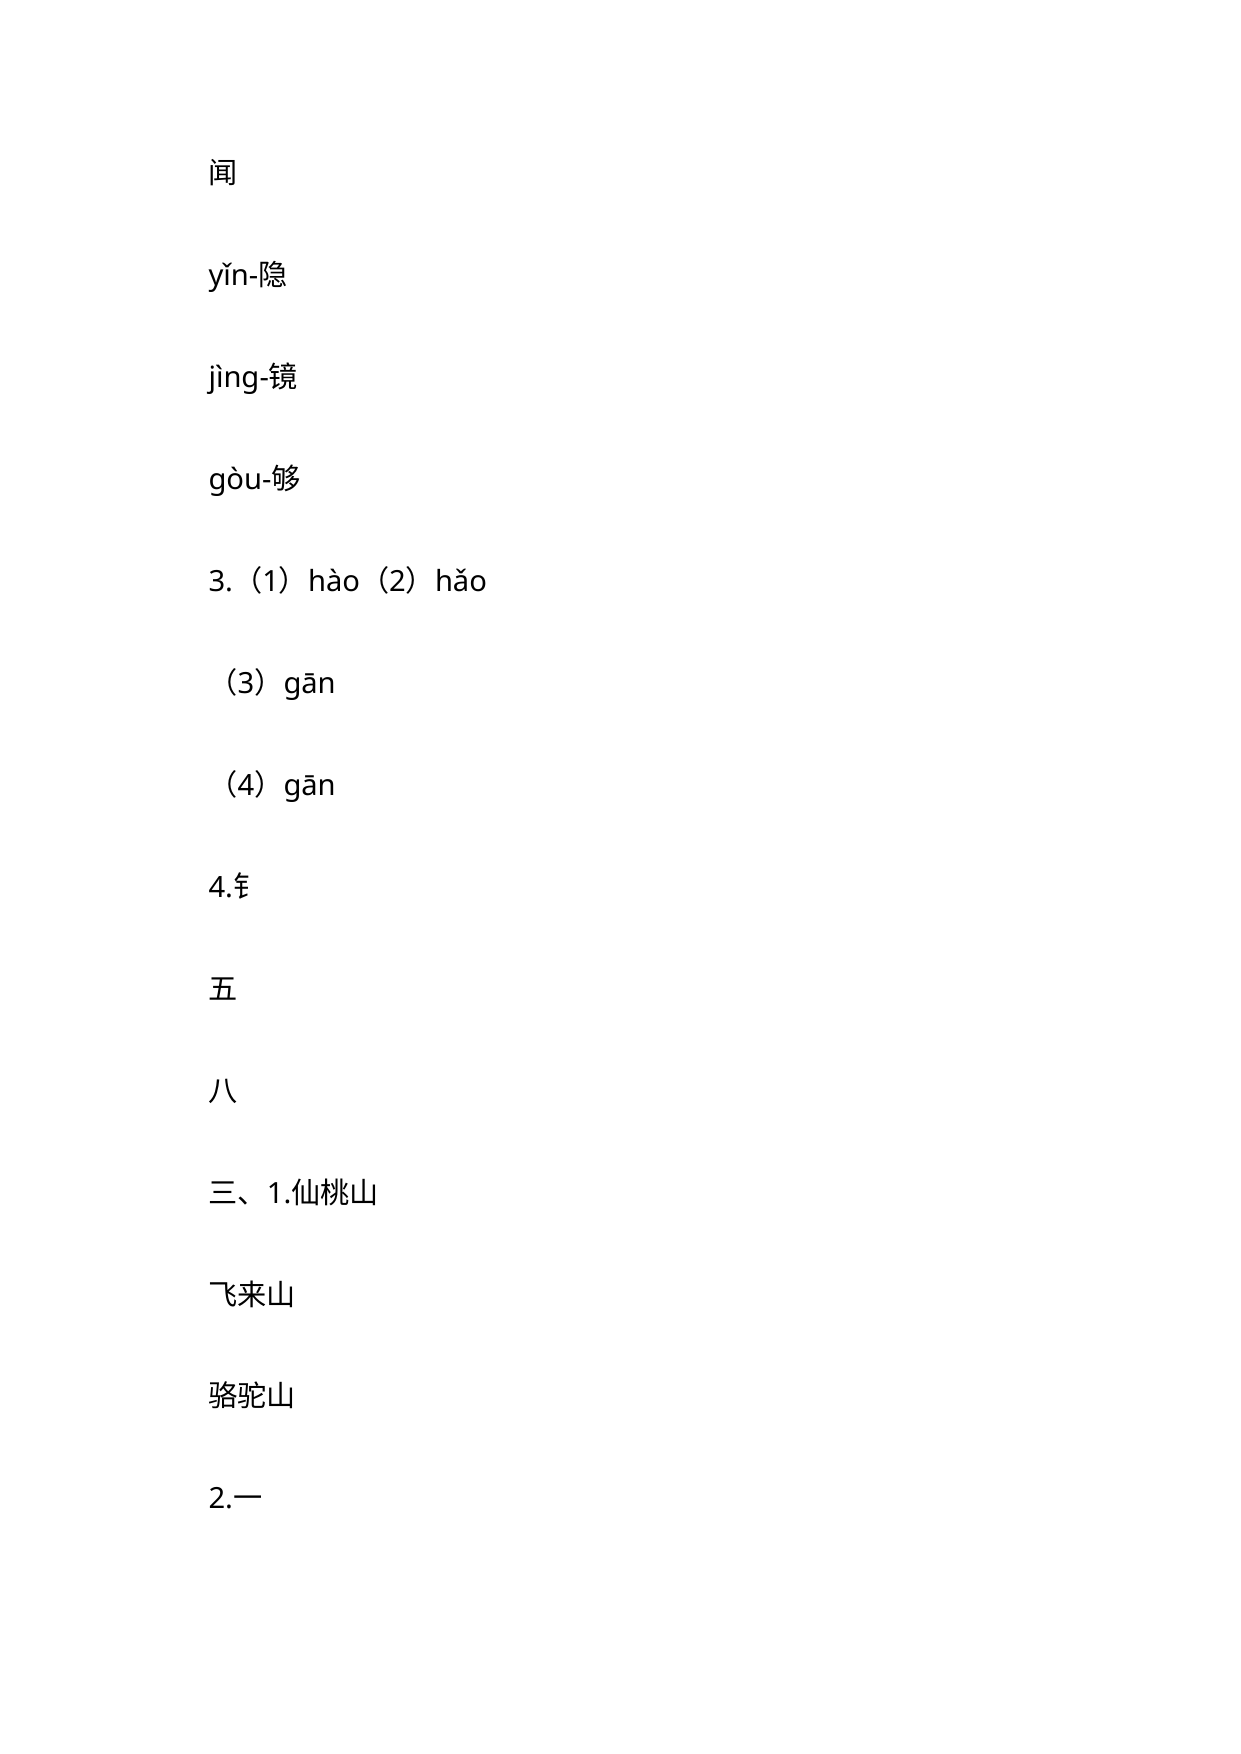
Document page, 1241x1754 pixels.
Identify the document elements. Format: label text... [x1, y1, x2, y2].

text 骆驼山 [150, 1373, 1090, 1415]
text 五 [150, 966, 1090, 1008]
text 八 [150, 1067, 1090, 1110]
text jìnɡ-镜 [150, 354, 1090, 396]
text 4.钅 [150, 864, 1090, 906]
text 飞来山 [150, 1271, 1090, 1313]
text 三、1.仙桃山 [150, 1169, 1090, 1212]
text 闻 [150, 150, 1090, 192]
text （4）ɡān [150, 762, 1090, 804]
text 2.一 [150, 1475, 1090, 1517]
text ɡòu-够 [150, 456, 1090, 498]
text 3.（1）hào（2）hǎo [150, 558, 1090, 600]
text （3）ɡān [150, 660, 1090, 702]
text yǐn-隐 [150, 252, 1090, 294]
